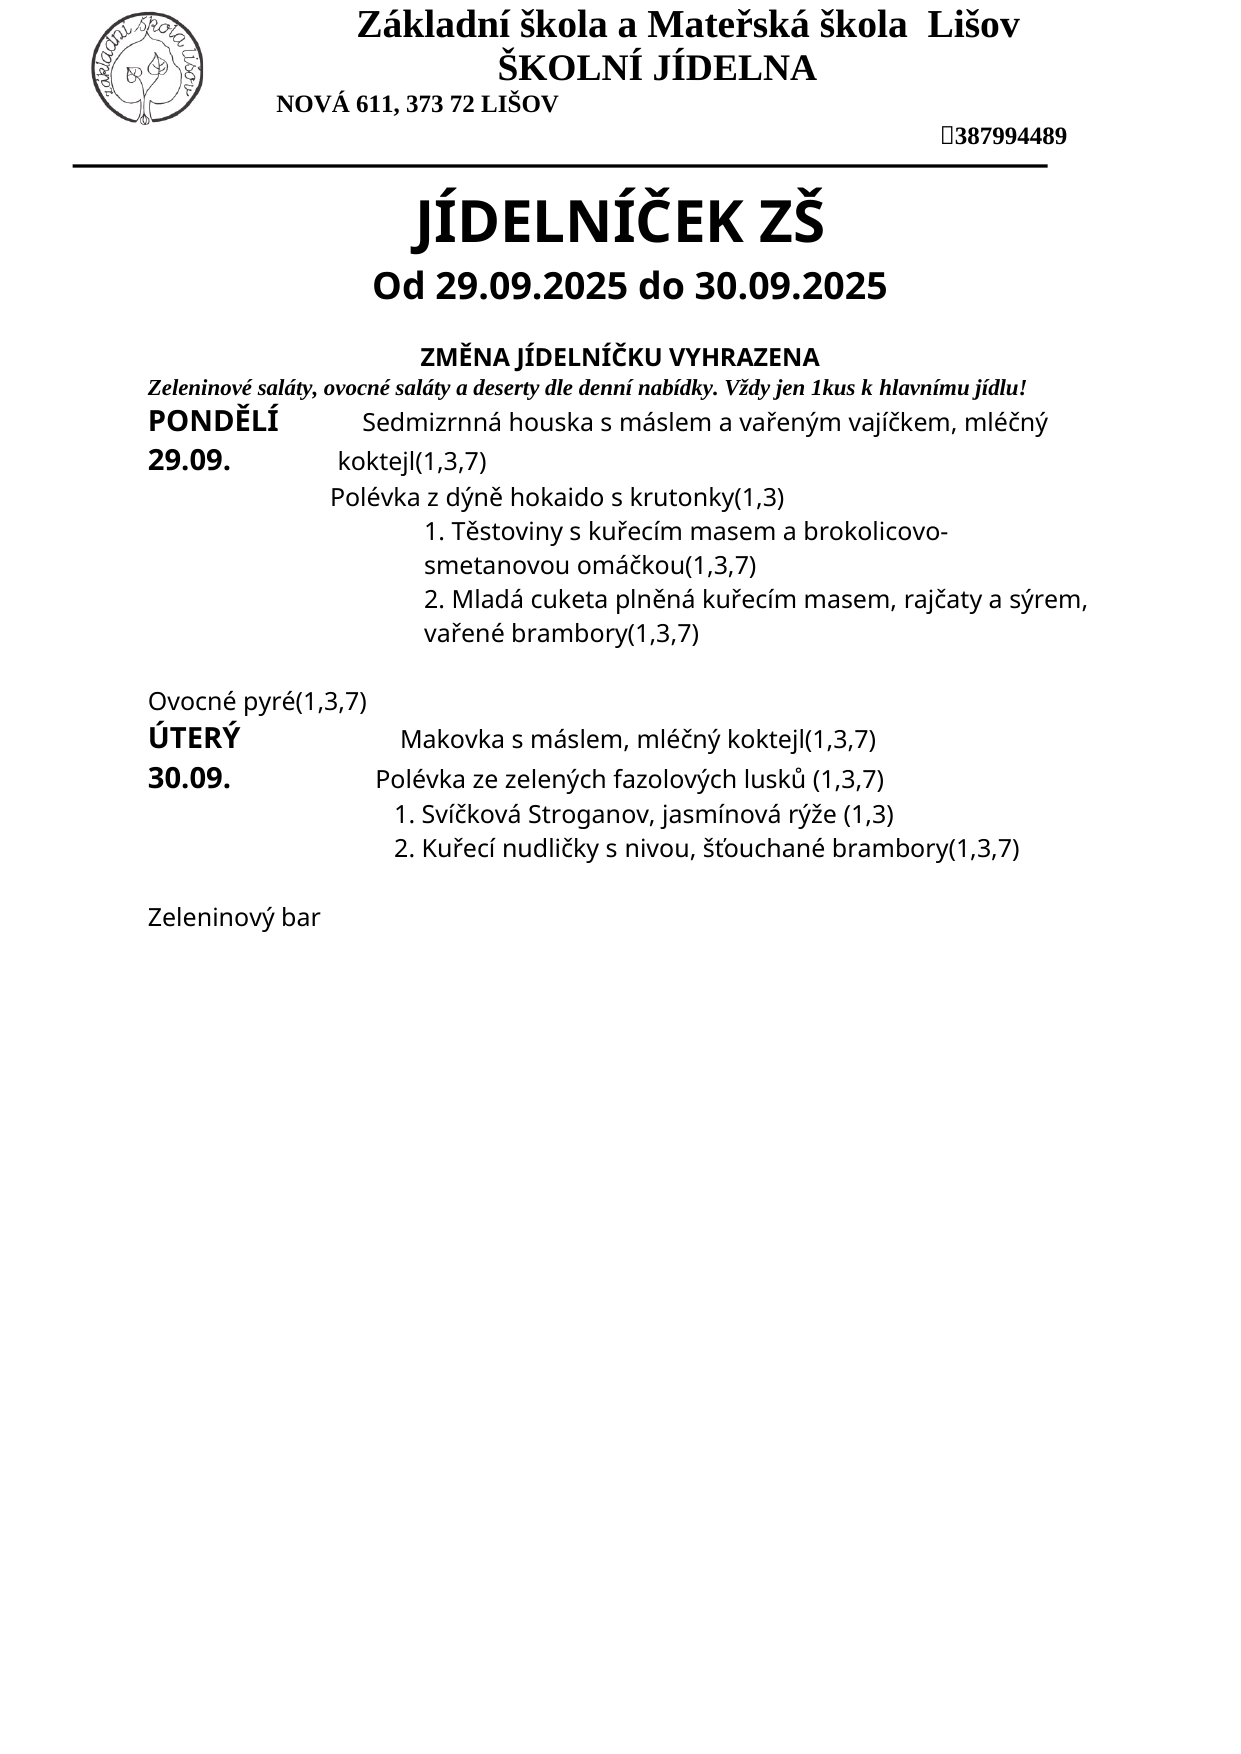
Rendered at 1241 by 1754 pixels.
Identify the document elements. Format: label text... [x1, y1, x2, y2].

text PONDĚLÍ Sedmizrnná houska s máslem a vařeným vajíčkem, mléčný 29.09. koktejl(1,3,7) [148, 400, 1093, 479]
text Od 29.09.2025 do 30.09.2025 [148, 260, 1093, 311]
text 1. Těstoviny s kuřecím masem a brokolicovo-smetanovou omáčkou(1,3,7) [424, 513, 1093, 581]
picture [87, 9, 203, 126]
text 30.09. Polévka ze zelených fazolových lusků (1,3,7) [148, 757, 1093, 797]
text Ovocné pyré(1,3,7) [148, 684, 1093, 718]
text 2. Mladá cuketa plněná kuřecím masem, rajčaty a sýrem, vařené brambory(1,3,7) [424, 581, 1093, 649]
text Zeleninový bar [148, 899, 1093, 933]
text Zeleninové saláty, ovocné saláty a deserty dle denní nabídky. Vždy jen 1kus k hlavnímu jídlu! [148, 373, 1093, 400]
text 2. Kuřecí nudličky s nivou, šťouchané brambory(1,3,7) [148, 831, 1093, 865]
text NOVÁ 611, 373 72 LIŠOV 387994489 [148, 89, 1093, 151]
subtitle ŠKOLNÍ JÍDELNA [203, 46, 1093, 89]
text JÍDELNÍČEK ZŠ [148, 180, 1093, 260]
text ÚTERÝ Makovka s máslem, mléčný koktejl(1,3,7) [148, 718, 1093, 757]
text 1. Svíčková Stroganov, jasmínová rýže (1,3) [148, 797, 1093, 831]
text Polévka z dýně hokaido s krutonky(1,3) [148, 479, 1093, 513]
subtitle ZMĚNA JÍDELNÍČKU VYHRAZENA [148, 339, 1093, 373]
subtitle Základní škola a Mateřská škola Lišov [148, 0, 1093, 46]
